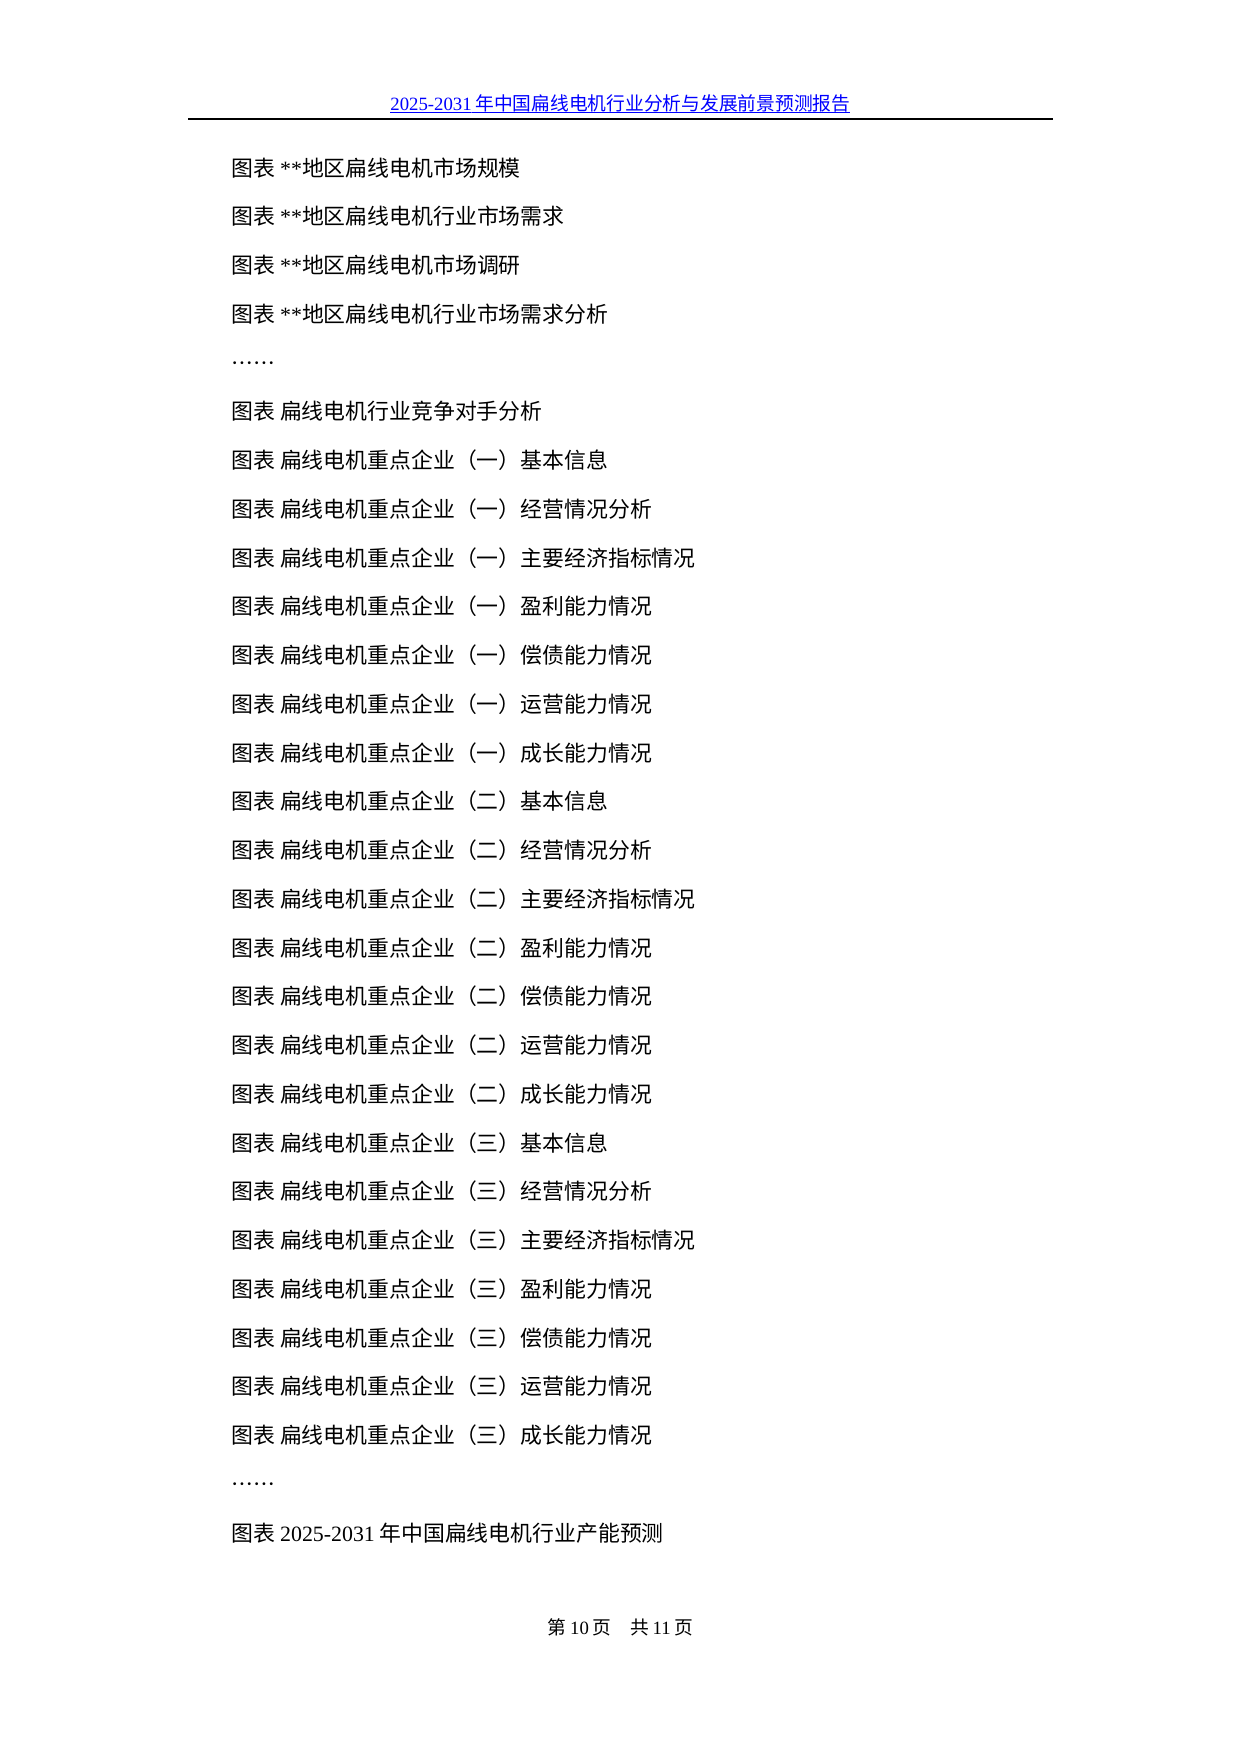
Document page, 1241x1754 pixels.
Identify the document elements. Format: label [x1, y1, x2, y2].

text [187, 150, 1053, 1548]
